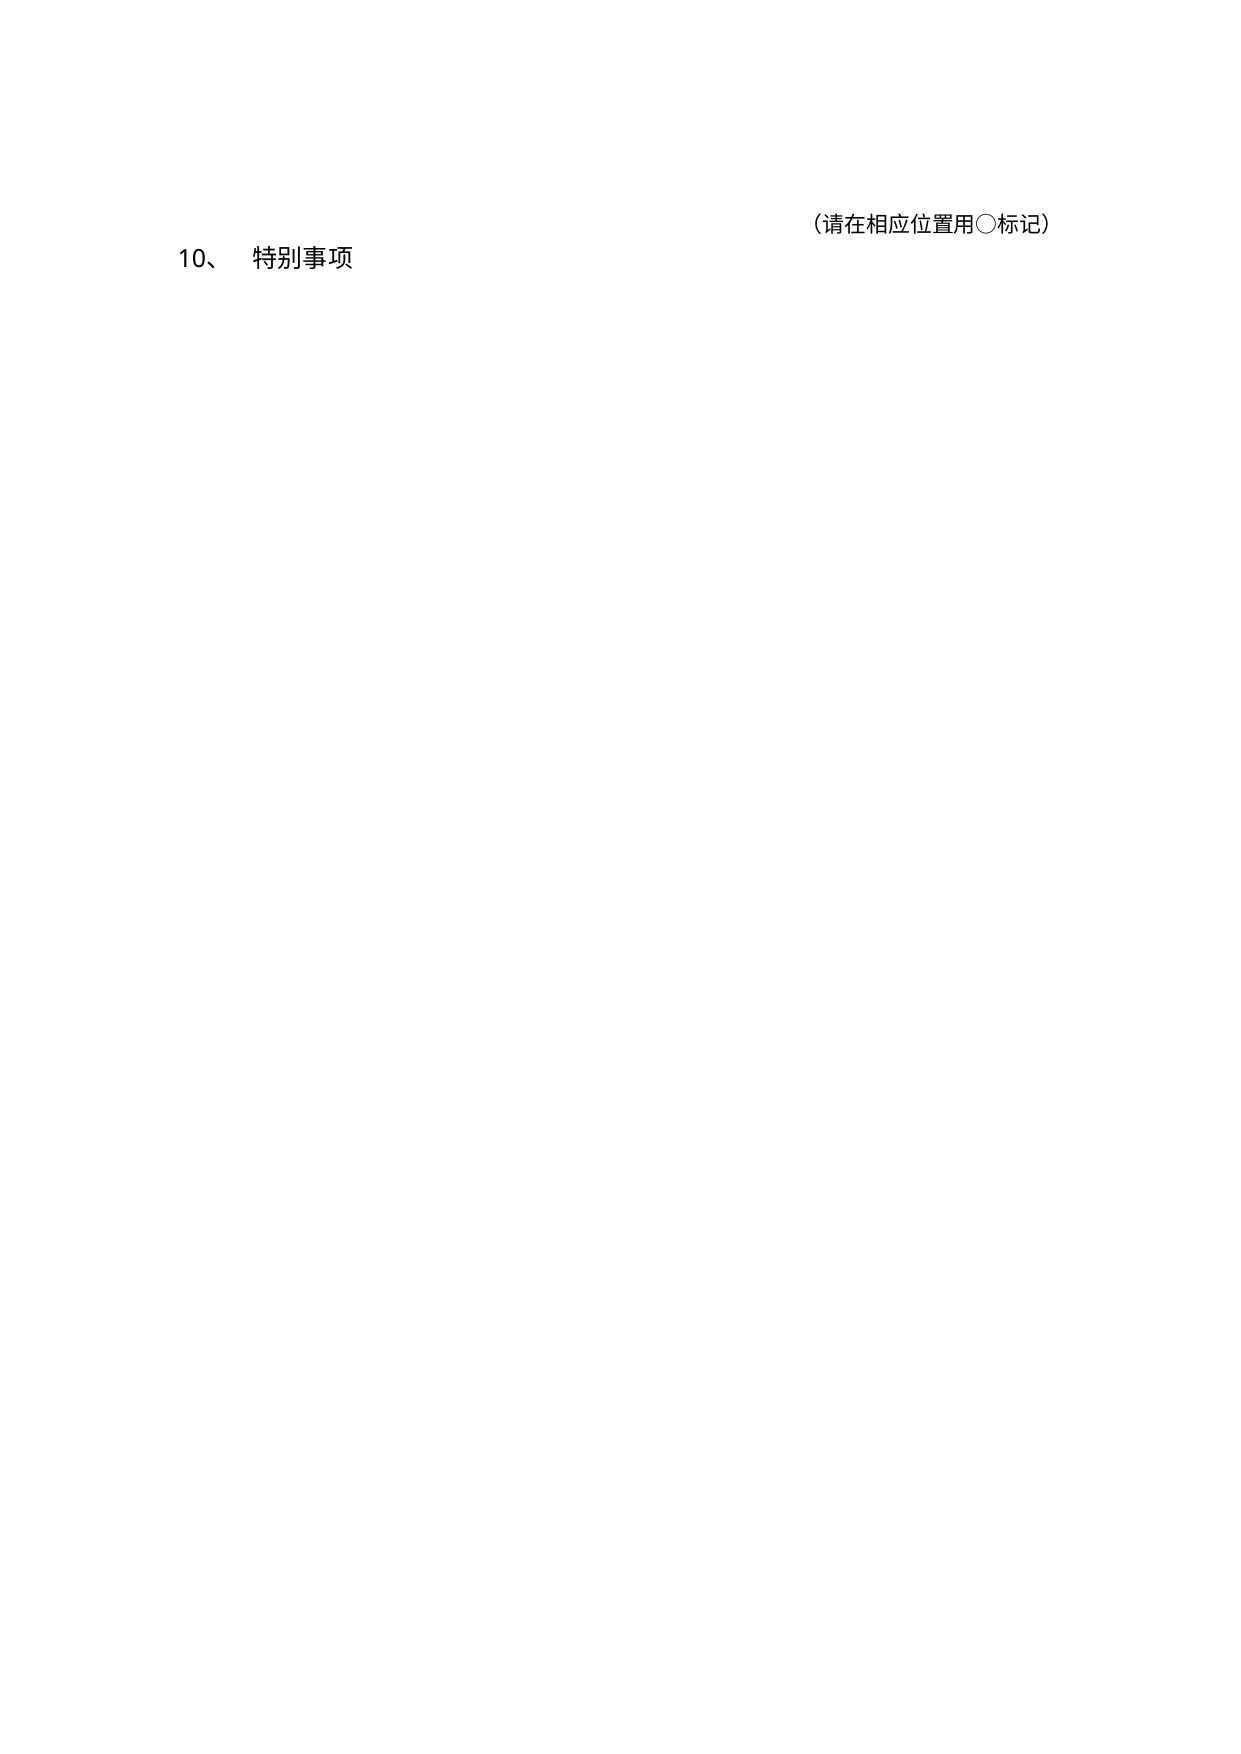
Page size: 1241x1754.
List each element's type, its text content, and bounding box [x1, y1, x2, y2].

list 特别事项 [177, 238, 1063, 275]
text （请在相应位置用○标记） [177, 207, 1063, 238]
